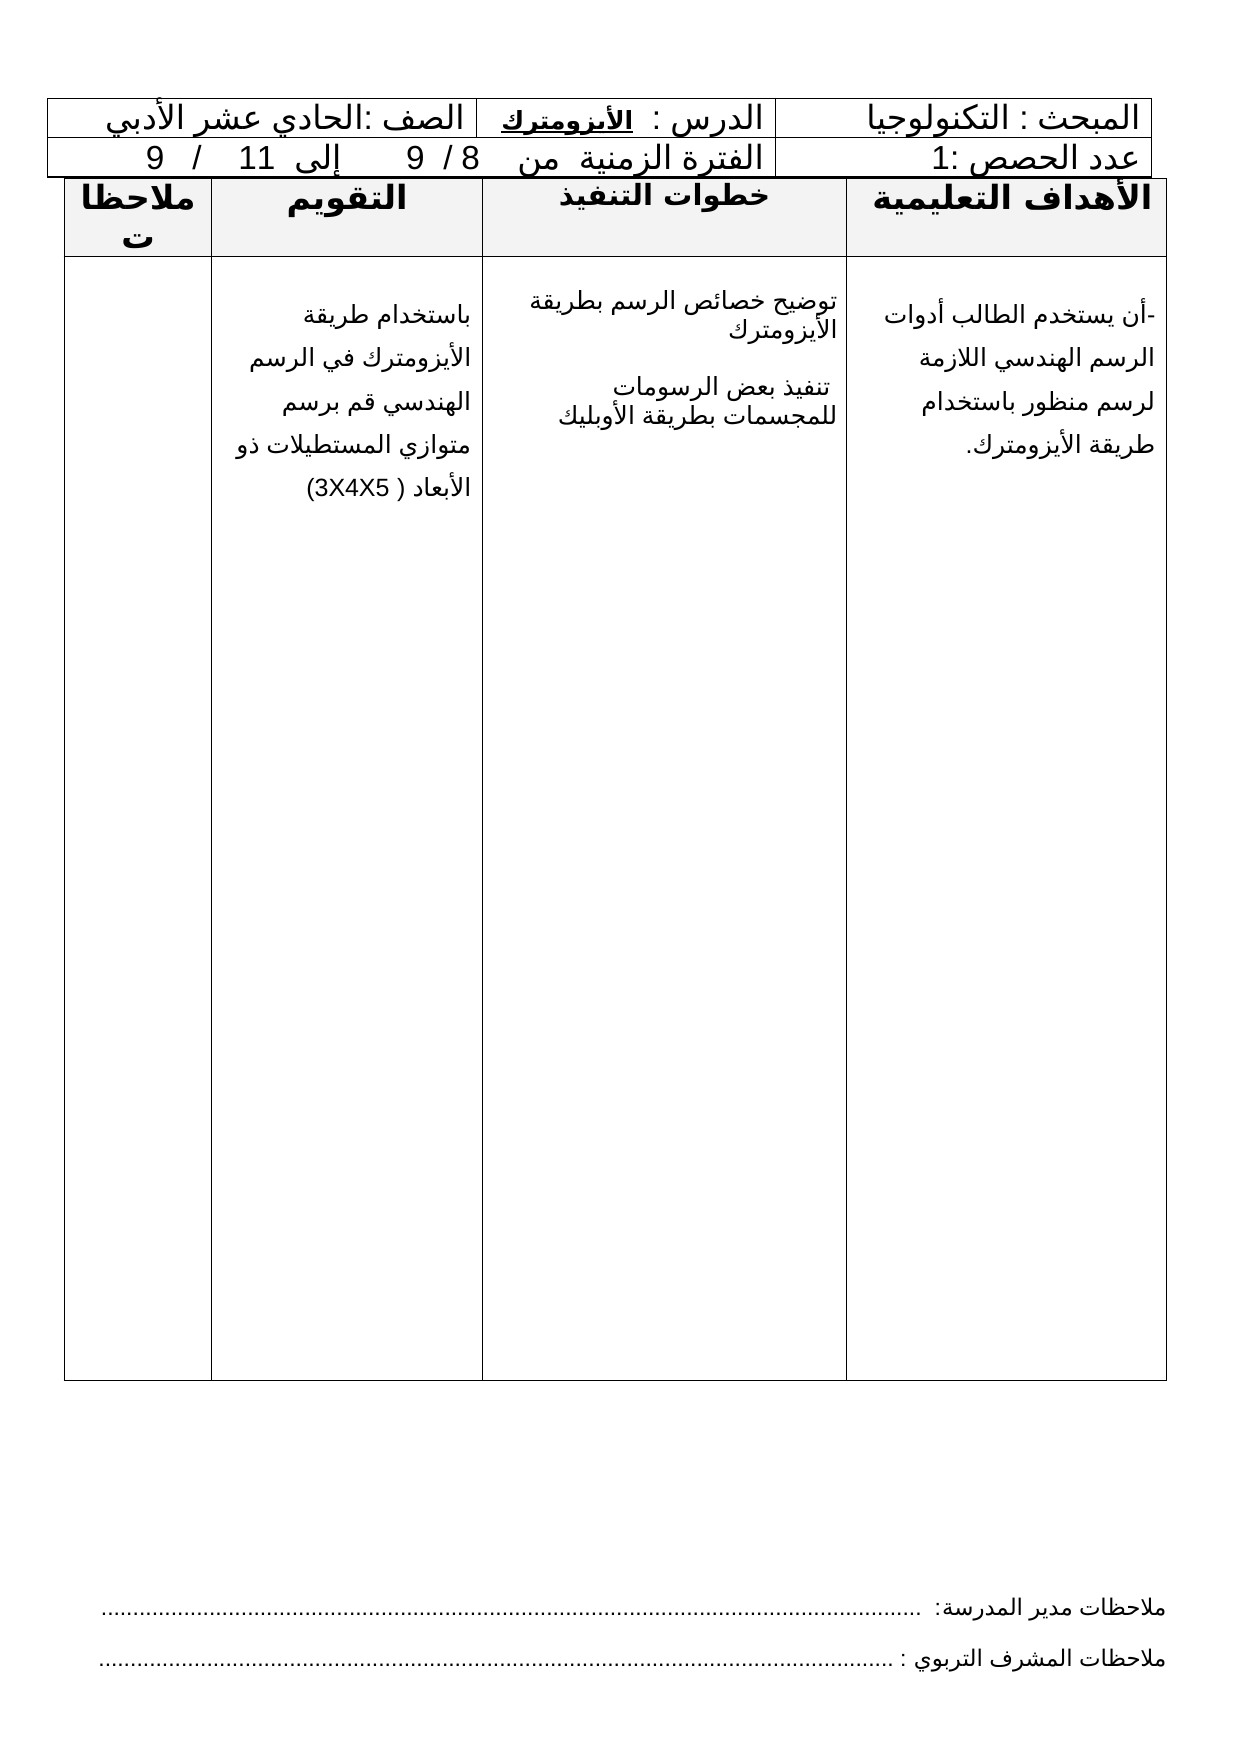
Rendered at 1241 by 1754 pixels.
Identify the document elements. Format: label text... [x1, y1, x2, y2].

text ملاحظات المشرف التربوي : ............................................................................................................................. [59, 1644, 1167, 1671]
table_header الصف :الحادي عشر الأدبي [48, 99, 476, 137]
table_header ملاحظات [65, 179, 211, 256]
table_header خطوات التنفيذ [483, 179, 846, 256]
table_cell باستخدام طريقة الأيزومترك في الرسم الهندسي قم برسم متوازي المستطيلات ذو الأبعاد ( 3X4X5) [212, 257, 482, 1380]
table_cell توضيح خصائص الرسم بطريقة الأيزومترك تنفيذ بعض الرسومات للمجسمات بطريقة الأوبليك [483, 257, 846, 1380]
table_header التقويم [212, 179, 482, 256]
table_header المبحث : التكنولوجيا [776, 99, 1151, 137]
table_cell عدد الحصص :1 [776, 138, 1151, 176]
table_header الأهداف التعليمية [847, 179, 1166, 256]
table_header الدرس : الأيزومترك [477, 99, 775, 137]
text ملاحظات مدير المدرسة: ................................................................................................................................. [59, 1593, 1167, 1620]
table_cell -أن يستخدم الطالب أدوات الرسم الهندسي اللازمة لرسم منظور باستخدام طريقة الأيزومترك. [847, 257, 1166, 1380]
table_cell [65, 257, 211, 1380]
table_cell الفترة الزمنية من 8 / 9 إلى 11 / 9 [48, 138, 775, 176]
